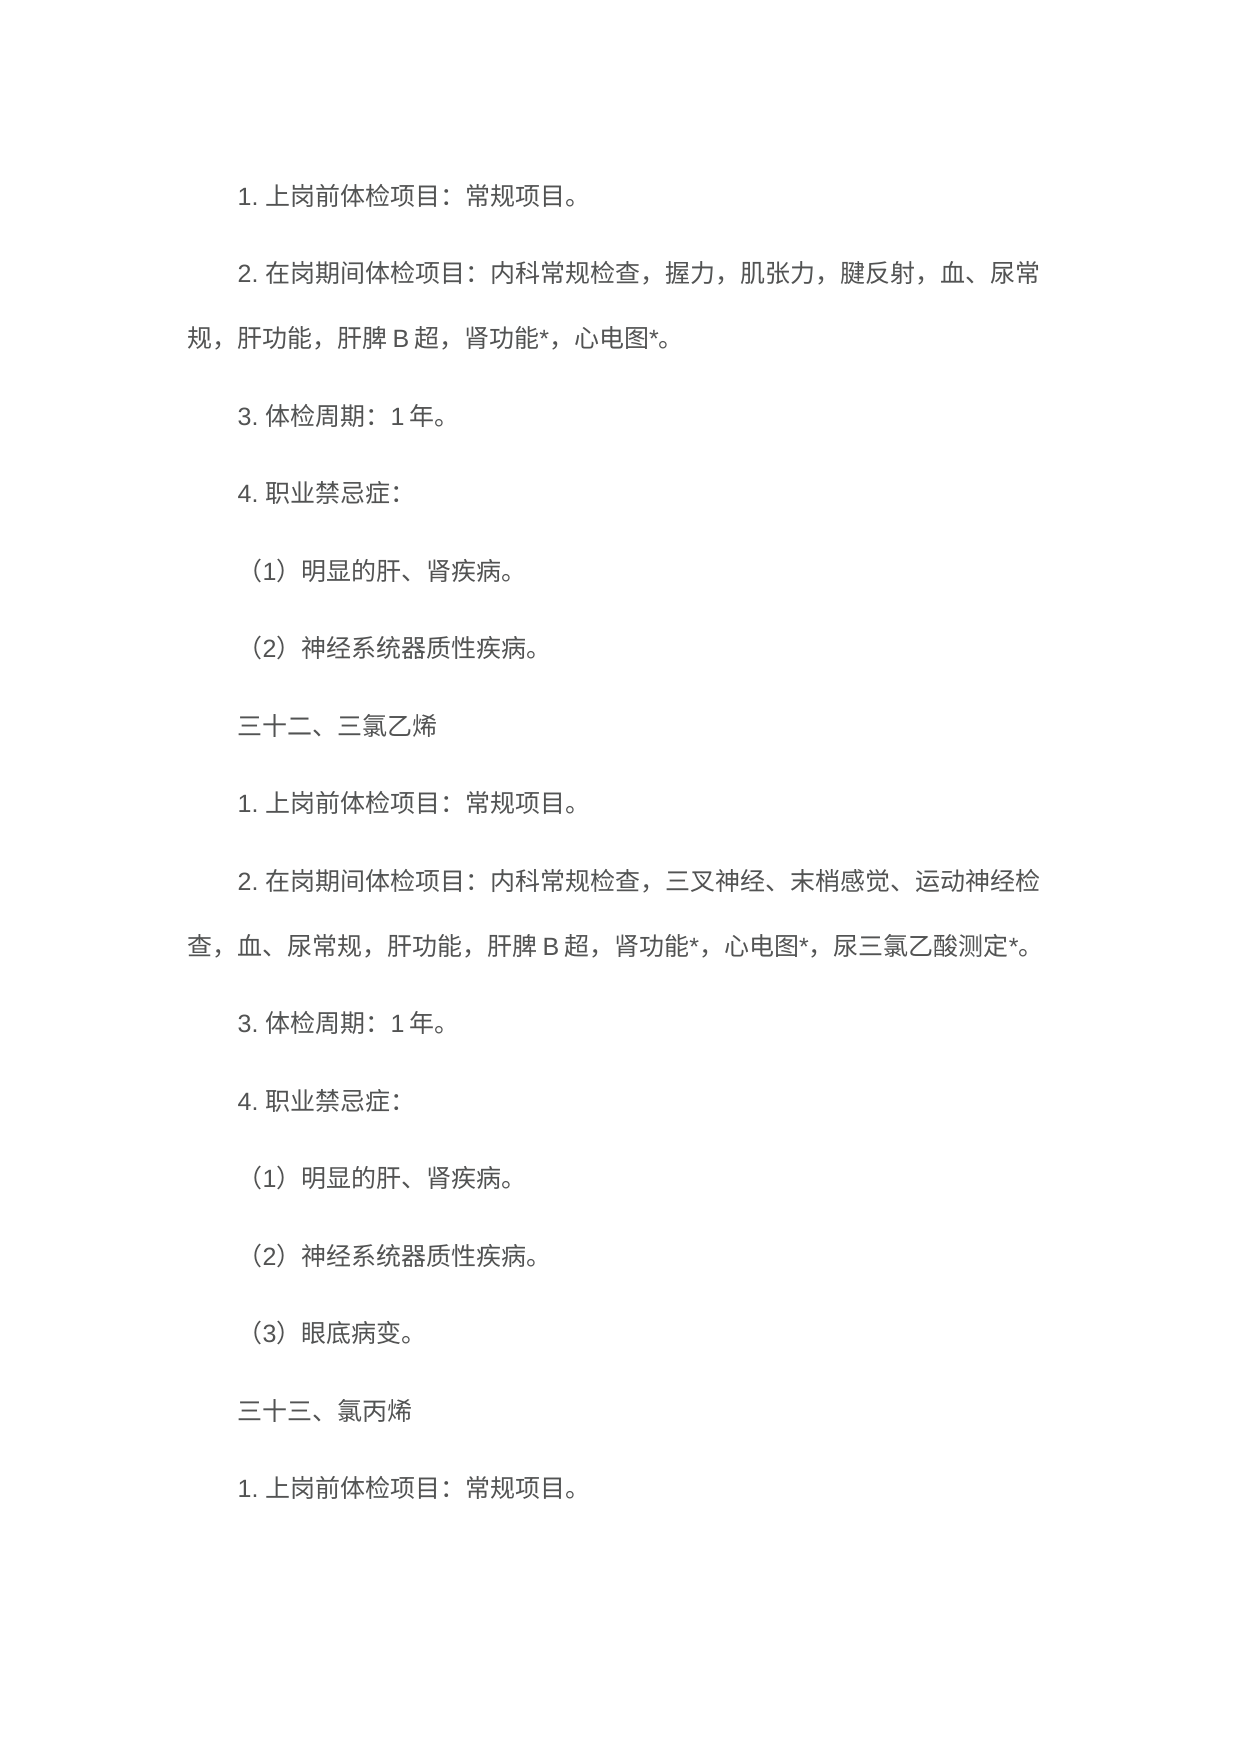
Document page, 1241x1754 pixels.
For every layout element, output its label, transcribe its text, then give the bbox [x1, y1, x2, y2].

text （1）明显的肝、肾疾病。 [187, 1144, 1053, 1209]
text 2. 在岗期间体检项目：内科常规检查，三叉神经、末梢感觉、运动神经检查，血、尿常规，肝功能，肝脾B超，肾功能*，心电图*，尿三氯乙酸测定*。 [187, 847, 1053, 977]
text 3. 体检周期：1年。 [187, 382, 1053, 447]
text 三十三、氯丙烯 [187, 1377, 1053, 1442]
text 4. 职业禁忌症： [187, 1067, 1053, 1132]
text 三十二、三氯乙烯 [187, 692, 1053, 757]
text 1. 上岗前体检项目：常规项目。 [187, 162, 1053, 227]
text 3. 体检周期：1年。 [187, 989, 1053, 1054]
text （3）眼底病变。 [187, 1299, 1053, 1364]
text （1）明显的肝、肾疾病。 [187, 537, 1053, 602]
text 1. 上岗前体检项目：常规项目。 [187, 1454, 1053, 1519]
text 1. 上岗前体检项目：常规项目。 [187, 769, 1053, 834]
text （2）神经系统器质性疾病。 [187, 1222, 1053, 1287]
text 4. 职业禁忌症： [187, 459, 1053, 524]
text （2）神经系统器质性疾病。 [187, 614, 1053, 679]
text 2. 在岗期间体检项目：内科常规检查，握力，肌张力，腱反射，血、尿常规，肝功能，肝脾B超，肾功能*，心电图*。 [187, 239, 1053, 369]
